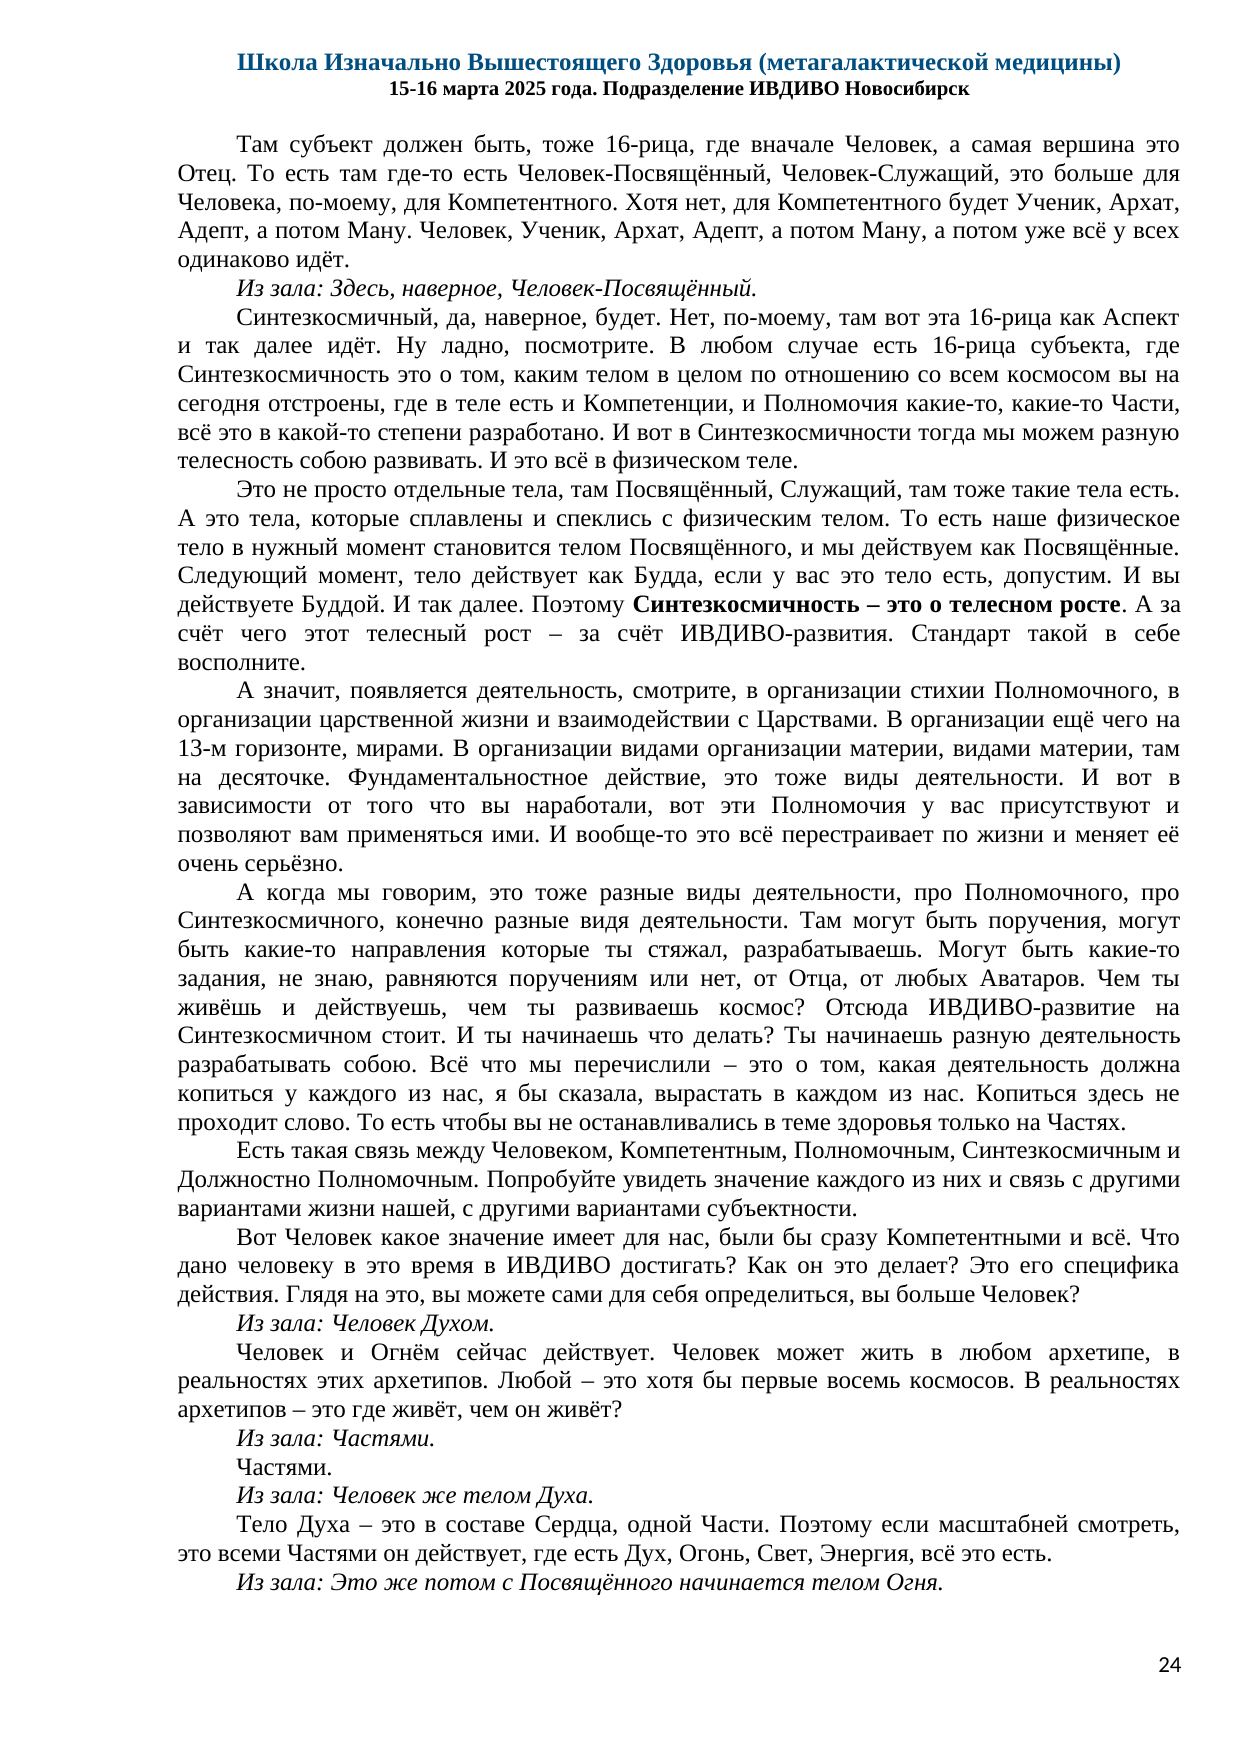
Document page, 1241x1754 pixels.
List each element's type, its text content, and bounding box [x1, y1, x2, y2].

text Из зала: Частями. [177, 1423, 1181, 1452]
text Это не просто отдельные тела, там Посвящённый, Служащий, там тоже такие тела есть. А это тела, которые сплавлены и спеклись с физическим телом. То есть наше физическое тело в нужный момент становится телом Посвящённого, и мы действуем как Посвящённые. Следующий момент, тело действует как Будда, если у вас это тело есть, допустим. И вы действуете Буддой. И так далее. Поэтому Синтезкосмичность – это о телесном росте. А за счёт чего этот телесный рост – за счёт ИВДИВО-развития. Стандарт такой в себе восполните. [177, 474, 1181, 676]
text А когда мы говорим, это тоже разные виды деятельности, про Полномочного, про Синтезкосмичного, конечно разные видя деятельности. Там могут быть поручения, могут быть какие-то направления которые ты стяжал, разрабатываешь. Могут быть какие-то задания, не знаю, равняются поручениям или нет, от Отца, от любых Аватаров. Чем ты живёшь и действуешь, чем ты развиваешь космос? Отсюда ИВДИВО-развитие на Синтезкосмичном стоит. И ты начинаешь что делать? Ты начинаешь разную деятельность разрабатывать собою. Всё что мы перечислили – это о том, какая деятельность должна копиться у каждого из нас, я бы сказала, вырастать в каждом из нас. Копиться здесь не проходит слово. То есть чтобы вы не останавливались в теме здоровья только на Частях. [177, 877, 1181, 1136]
text Из зала: Это же потом с Посвящённого начинается телом Огня. [177, 1567, 1181, 1596]
text Из зала: Человек Духом. [177, 1308, 1181, 1337]
text Из зала: Здесь, наверное, Человек-Посвящённый. [177, 273, 1181, 302]
text Там субъект должен быть, тоже 16-рица, где вначале Человек, а самая вершина это Отец. То есть там где-то есть Человек-Посвящённый, Человек-Служащий, это больше для Человека, по-моему, для Компетентного. Хотя нет, для Компетентного будет Ученик, Архат, Адепт, а потом Ману. Человек, Ученик, Архат, Адепт, а потом Ману, а потом уже всё у всех одинаково идёт. [177, 129, 1181, 273]
text Вот Человек какое значение имеет для нас, были бы сразу Компетентными и всё. Что дано человеку в это время в ИВДИВО достигать? Как он это делает? Это его специфика действия. Глядя на это, вы можете сами для себя определиться, вы больше Человек? [177, 1222, 1181, 1308]
text Человек и Огнём сейчас действует. Человек может жить в любом архетипе, в реальностях этих архетипов. Любой – это хотя бы первые восемь космосов. В реальностях архетипов – это где живёт, чем он живёт? [177, 1337, 1181, 1423]
text Из зала: Человек же телом Духа. [177, 1481, 1181, 1509]
text Есть такая связь между Человеком, Компетентным, Полномочным, Синтезкосмичным и Должностно Полномочным. Попробуйте увидеть значение каждого из них и связь с другими вариантами жизни нашей, с другими вариантами субъектности. [177, 1136, 1181, 1222]
text Частями. [177, 1452, 1181, 1481]
text А значит, появляется деятельность, смотрите, в организации стихии Полномочного, в организации царственной жизни и взаимодействии с Царствами. В организации ещё чего на 13-м горизонте, мирами. В организации видами организации материи, видами материи, там на десяточке. Фундаментальностное действие, это тоже виды деятельности. И вот в зависимости от того что вы наработали, вот эти Полномочия у вас присутствуют и позволяют вам применяться ими. И вообще-то это всё перестраивает по жизни и меняет её очень серьёзно. [177, 676, 1181, 877]
text Тело Духа – это в составе Сердца, одной Части. Поэтому если масштабней смотреть, это всеми Частями он действует, где есть Дух, Огонь, Свет, Энергия, всё это есть. [177, 1509, 1181, 1567]
text Синтезкосмичный, да, наверное, будет. Нет, по-моему, там вот эта 16-рица как Аспект и так далее идёт. Ну ладно, посмотрите. В любом случае есть 16-рица субъекта, где Синтезкосмичность это о том, каким телом в целом по отношению со всем космосом вы на сегодня отстроены, где в теле есть и Компетенции, и Полномочия какие-то, какие-то Части, всё это в какой-то степени разработано. И вот в Синтезкосмичности тогда мы можем разную телесность собою развивать. И это всё в физическом теле. [177, 302, 1181, 474]
